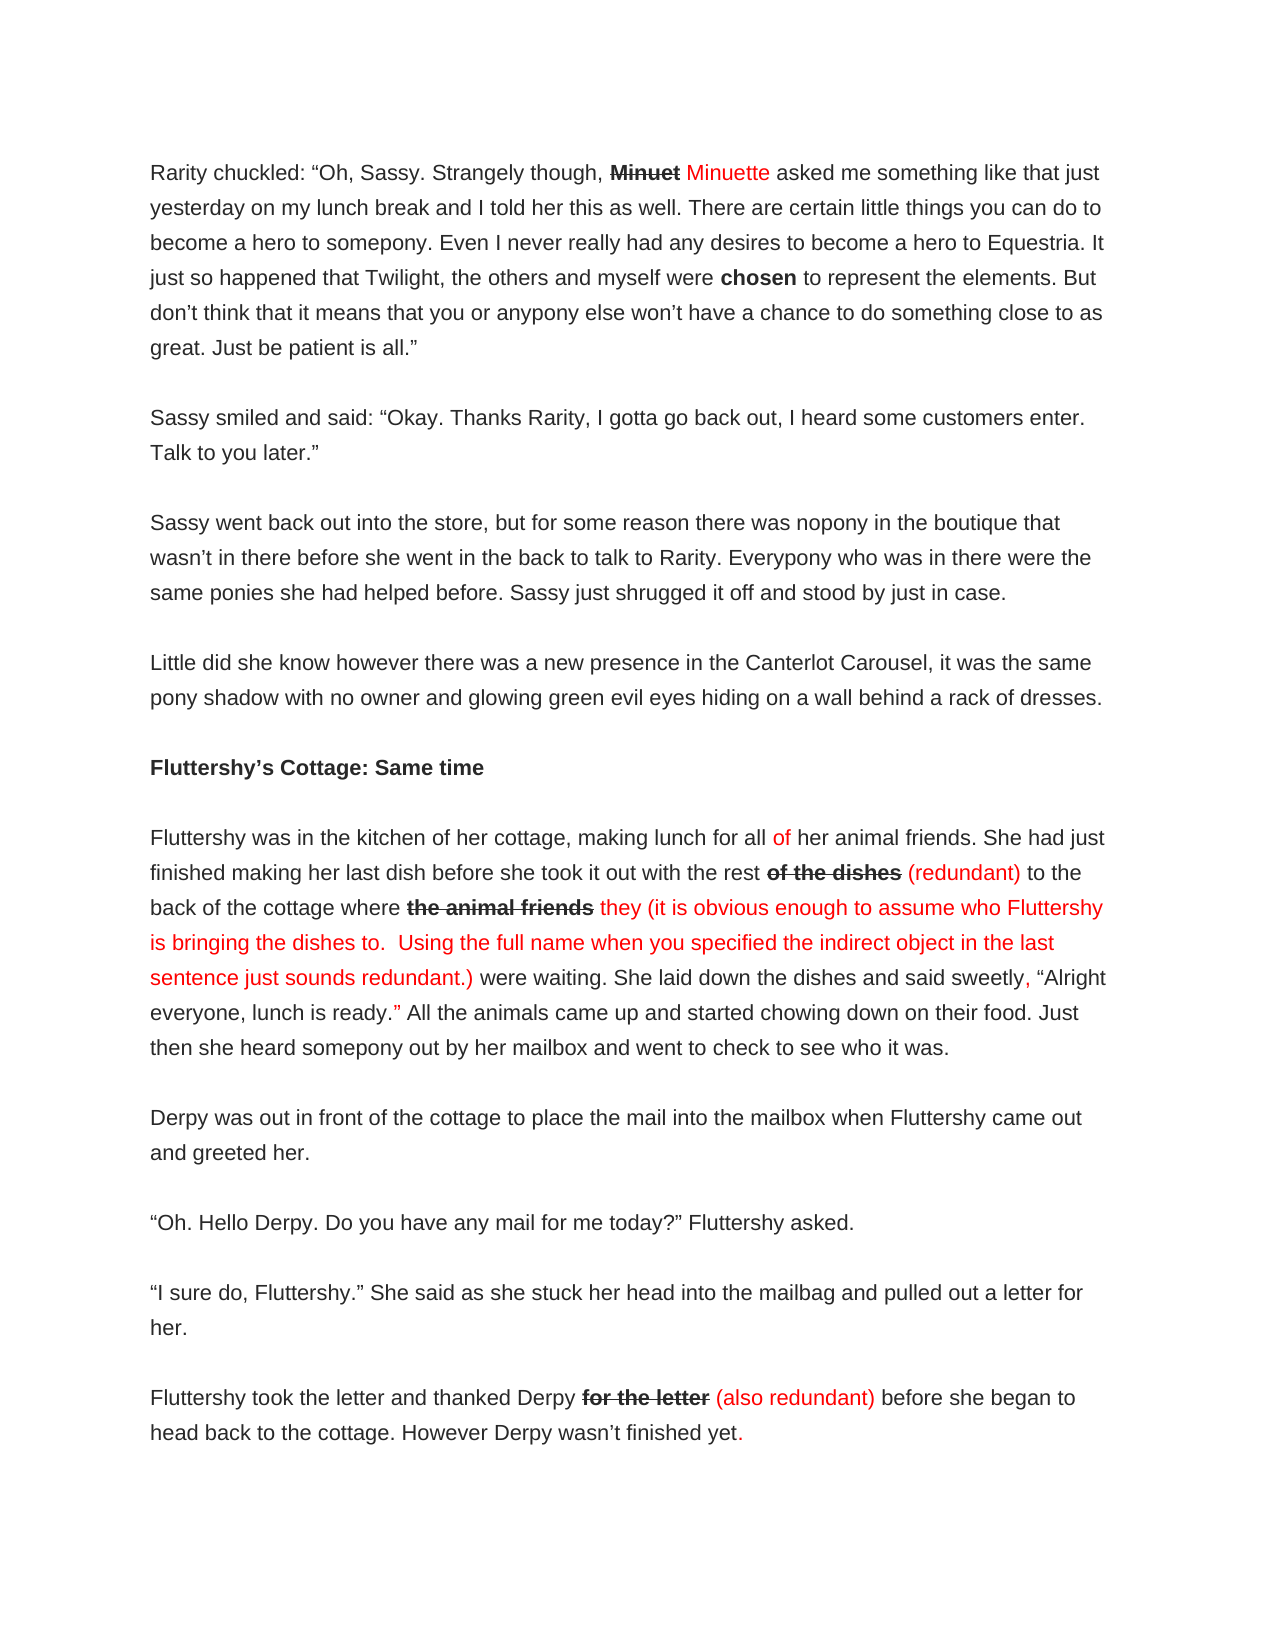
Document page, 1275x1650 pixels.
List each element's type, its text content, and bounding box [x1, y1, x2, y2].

text Fluttershy was in the kitchen of her cottage, making lunch for all of her animal friends. She had just finished making her last dish before she took it out with the rest of the dishes (redundant) to the back of the cottage where the animal friends they (it is obvious enough to assume who Fluttershy is bringing the dishes to. Using the full name when you specified the indirect object in the last sentence just sounds redundant.) were waiting. She laid down the dishes and said sweetly, “Alright everyone, lunch is ready.” All the animals came up and started chowing down on their food. Just then she heard somepony out by her mailbox and went to check to see who it was. [150, 815, 1125, 1060]
text “Oh. Hello Derpy. Do you have any mail for me today?” Fluttershy asked. [150, 1200, 1125, 1235]
text Sassy smiled and said: “Okay. Thanks Rarity, I gotta go back out, I heard some customers enter. Talk to you later.” [150, 395, 1125, 465]
text Fluttershy took the letter and thanked Derpy for the letter (also redundant) before she began to head back to the cottage. However Derpy wasn’t finished yet. [150, 1375, 1125, 1445]
text Rarity chuckled: “Oh, Sassy. Strangely though, Minuet Minuette asked me something like that just yesterday on my lunch break and I told her this as well. There are certain little things you can do to become a hero to somepony. Even I never really had any desires to become a hero to Equestria. It just so happened that Twilight, the others and myself were chosen to represent the elements. But don’t think that it means that you or anypony else won’t have a chance to do something close to as great. Just be patient is all.” [150, 150, 1125, 360]
text Derpy was out in front of the cottage to place the mail into the mailbox when Fluttershy came out and greeted her. [150, 1095, 1125, 1165]
text Little did she know however there was a new presence in the Canterlot Carousel, it was the same pony shadow with no owner and glowing green evil eyes hiding on a wall behind a rack of dresses. [150, 640, 1125, 710]
text Fluttershy’s Cottage: Same time [150, 745, 1125, 780]
text “I sure do, Fluttershy.” She said as she stuck her head into the mailbag and pulled out a letter for her. [150, 1270, 1125, 1340]
text Sassy went back out into the store, but for some reason there was nopony in the boutique that wasn’t in there before she went in the back to talk to Rarity. Everypony who was in there were the same ponies she had helped before. Sassy just shrugged it off and stood by just in case. [150, 500, 1125, 605]
